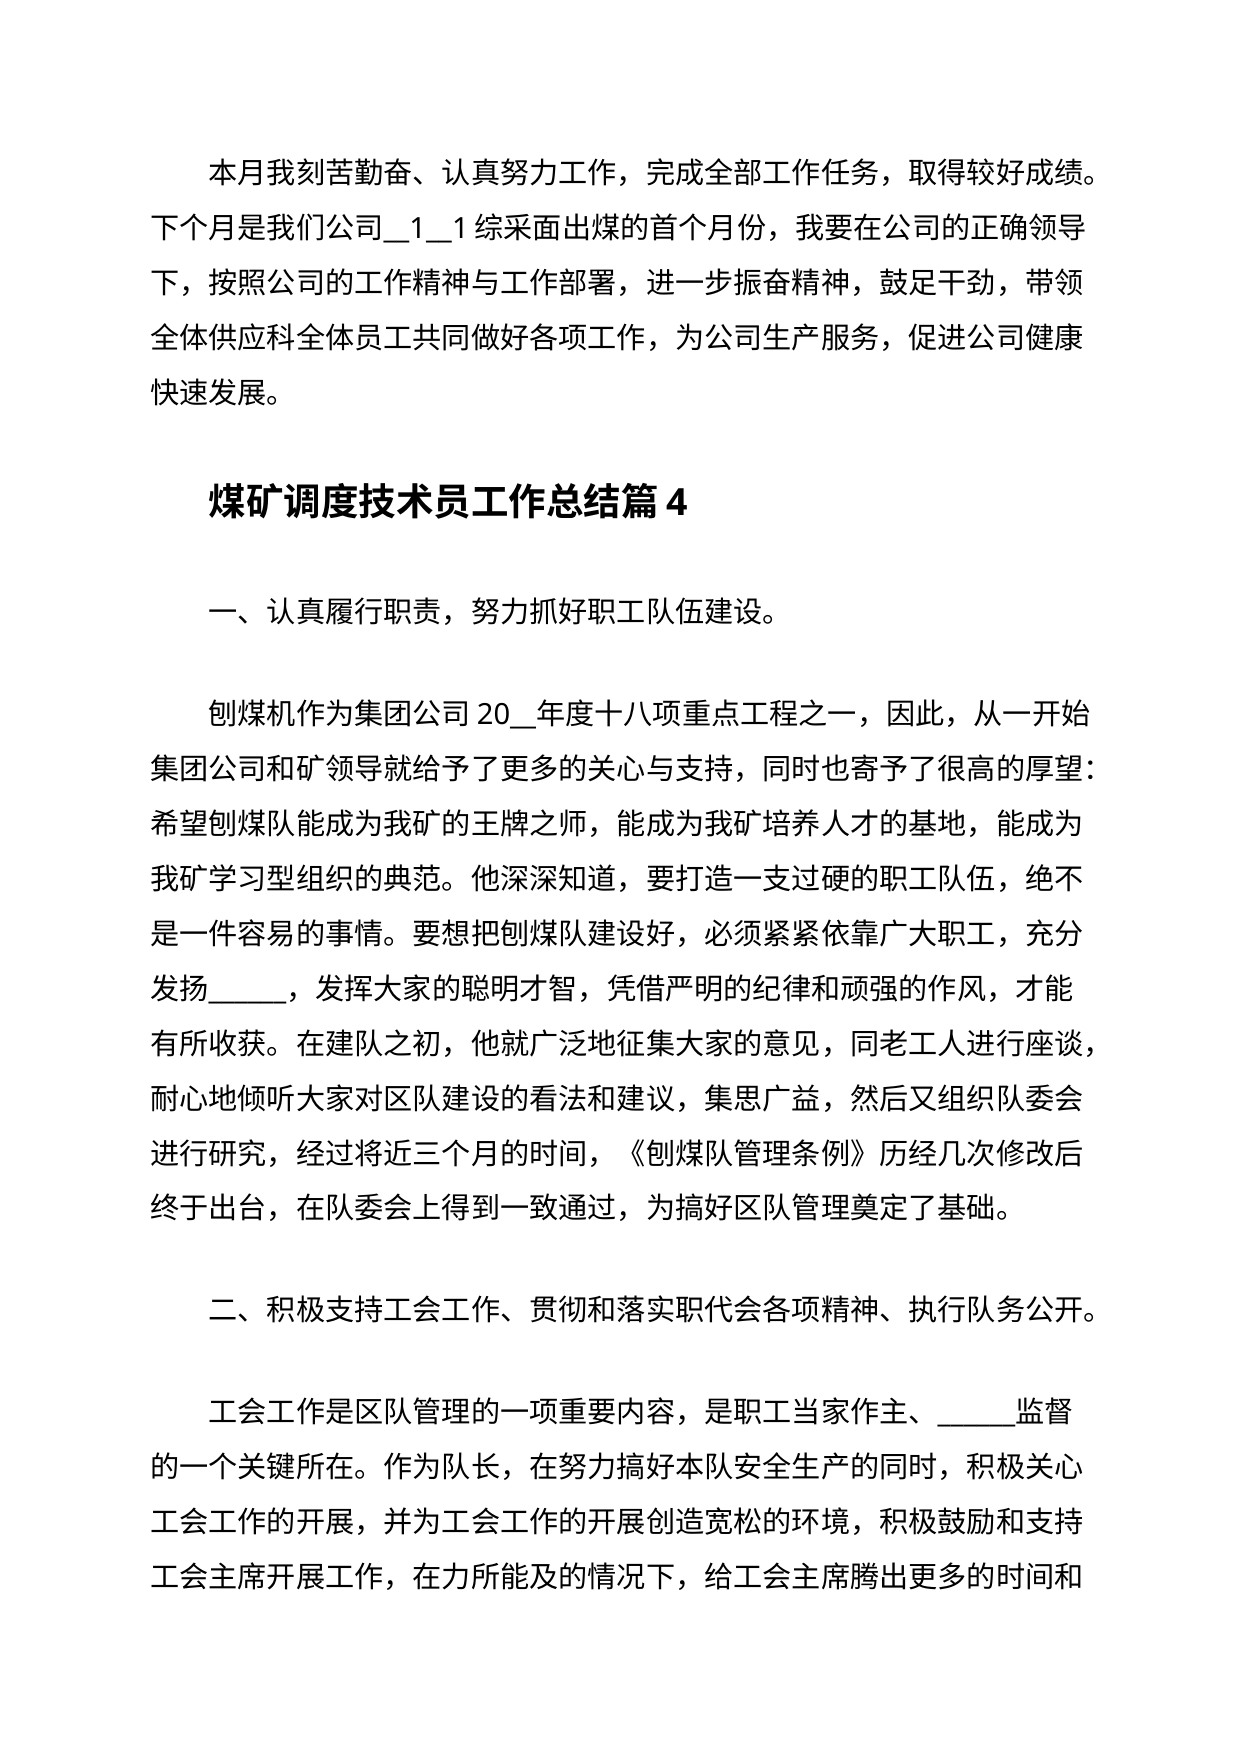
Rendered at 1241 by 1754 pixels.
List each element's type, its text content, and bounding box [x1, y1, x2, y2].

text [150, 1389, 1090, 1596]
text 本月我刻苦勤奋、认真努力工作，完成全部工作任务，取得较好成绩。下个月是我们公司__1__1综采面出煤的首个月份，我要在公司的正确领导下，按照公司的工作精神与工作部署，进一步振奋精神，鼓足干劲，带领全体供应科全体员工共同做好各项工作，为公司生产服务，促进公司健康快速发展。 [150, 150, 1090, 412]
text 刨煤机作为集团公司20__年度十八项重点工程之一，因此，从一开始集团公司和矿领导就给予了更多的关心与支持，同时也寄予了很高的厚望：希望刨煤队能成为我矿的王牌之师，能成为我矿培养人才的基地，能成为我矿学习型组织的典范。他深深知道，要打造一支过硬的职工队伍，绝不是一件容易的事情。要想把刨煤队建设好，必须紧紧依靠广大职工，充分发扬______，发挥大家的聪明才智，凭借严明的纪律和顽强的作风，才能有所收获。在建队之初，他就广泛地征集大家的意见，同老工人进行座谈，耐心地倾听大家对区队建设的看法和建议，集思广益，然后又组织队委会进行研究，经过将近三个月的时间，《刨煤队管理条例》历经几次修改后终于出台，在队委会上得到一致通过，为搞好区队管理奠定了基础。 [150, 691, 1090, 1227]
text 二、积极支持工会工作、贯彻和落实职代会各项精神、执行队务公开。 [150, 1287, 1090, 1329]
text 煤矿调度技术员工作总结篇4 [150, 471, 1090, 526]
text 一、认真履行职责，努力抓好职工队伍建设。 [150, 589, 1090, 631]
